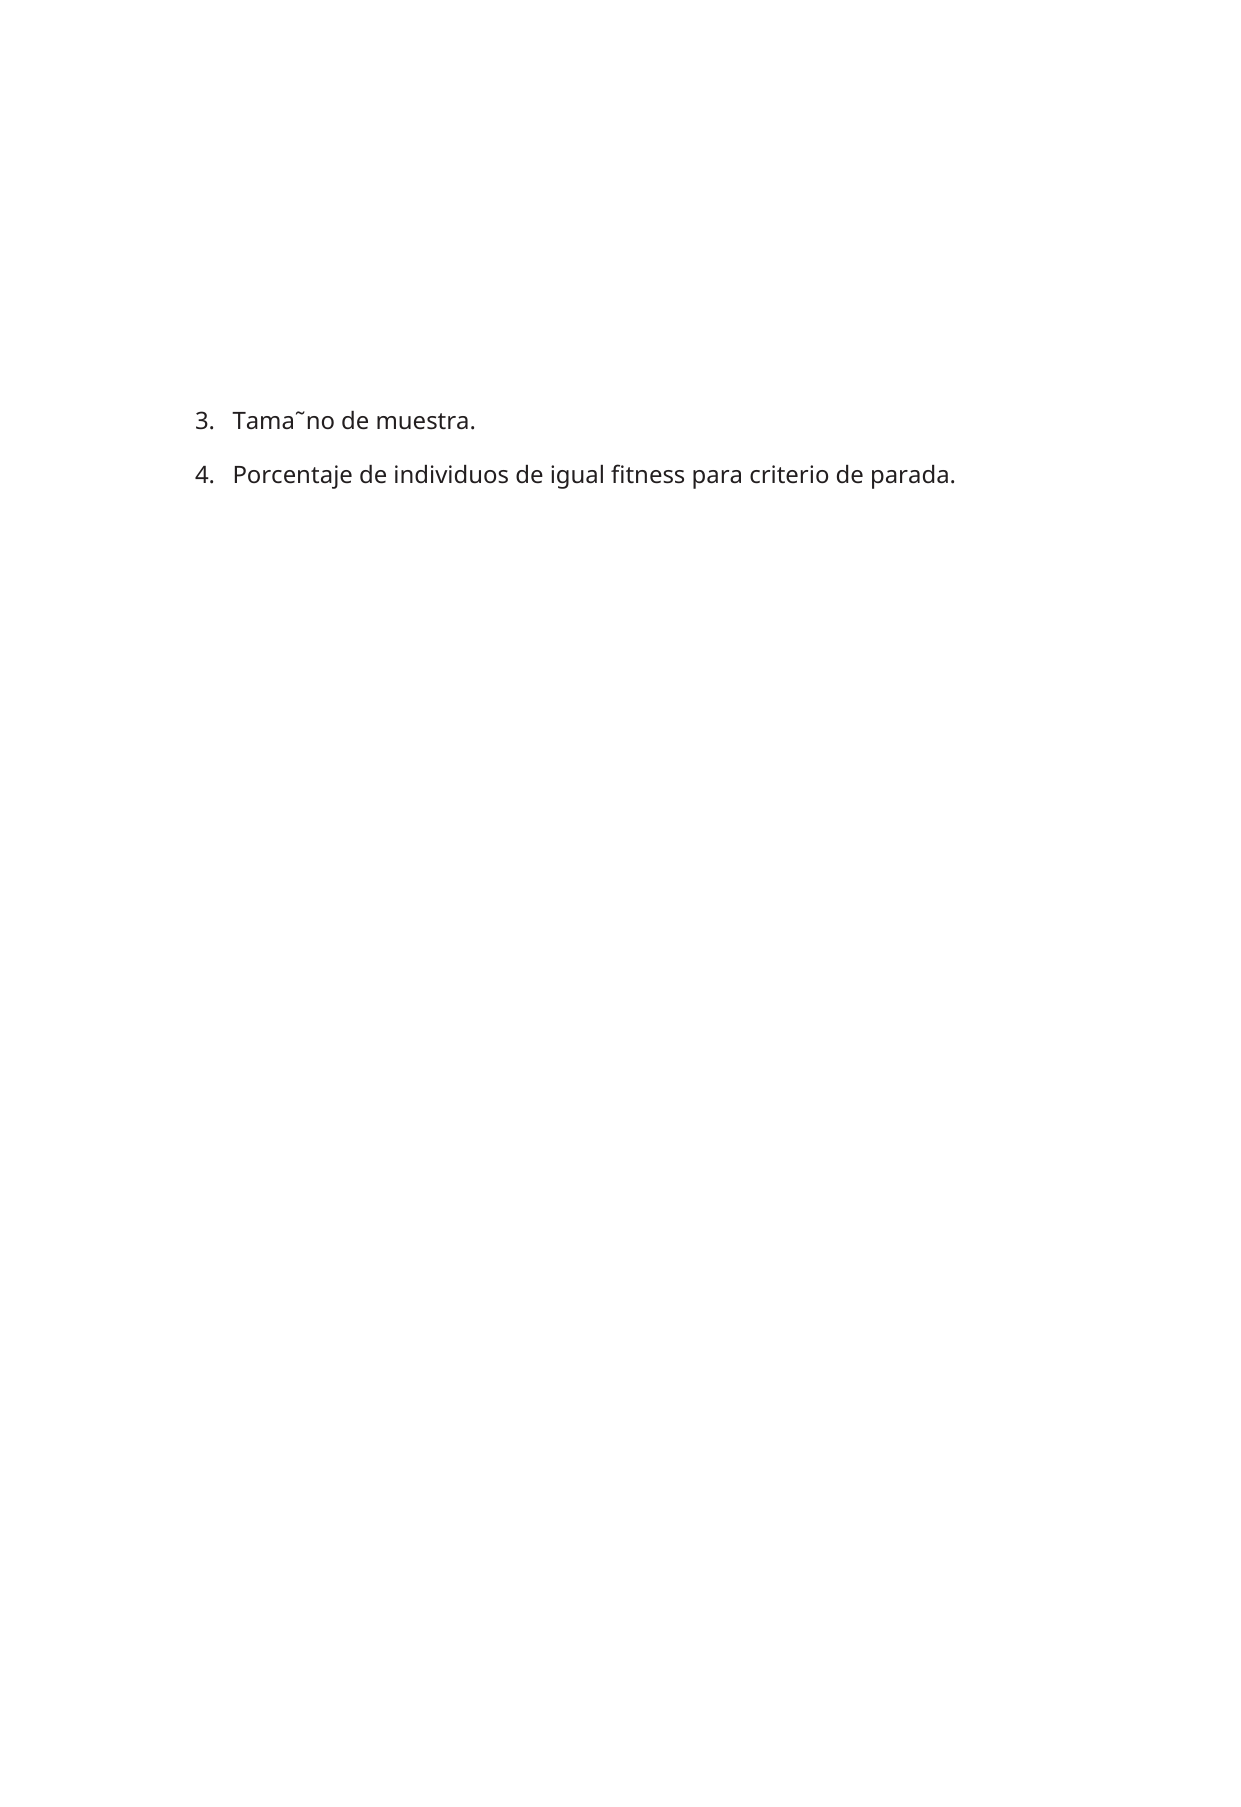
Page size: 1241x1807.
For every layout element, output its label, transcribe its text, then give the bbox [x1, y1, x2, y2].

list Tama˜no de muestra. [195, 403, 1125, 436]
list Porcentaje de individuos de igual ﬁtness para criterio de parada. [195, 458, 1125, 491]
